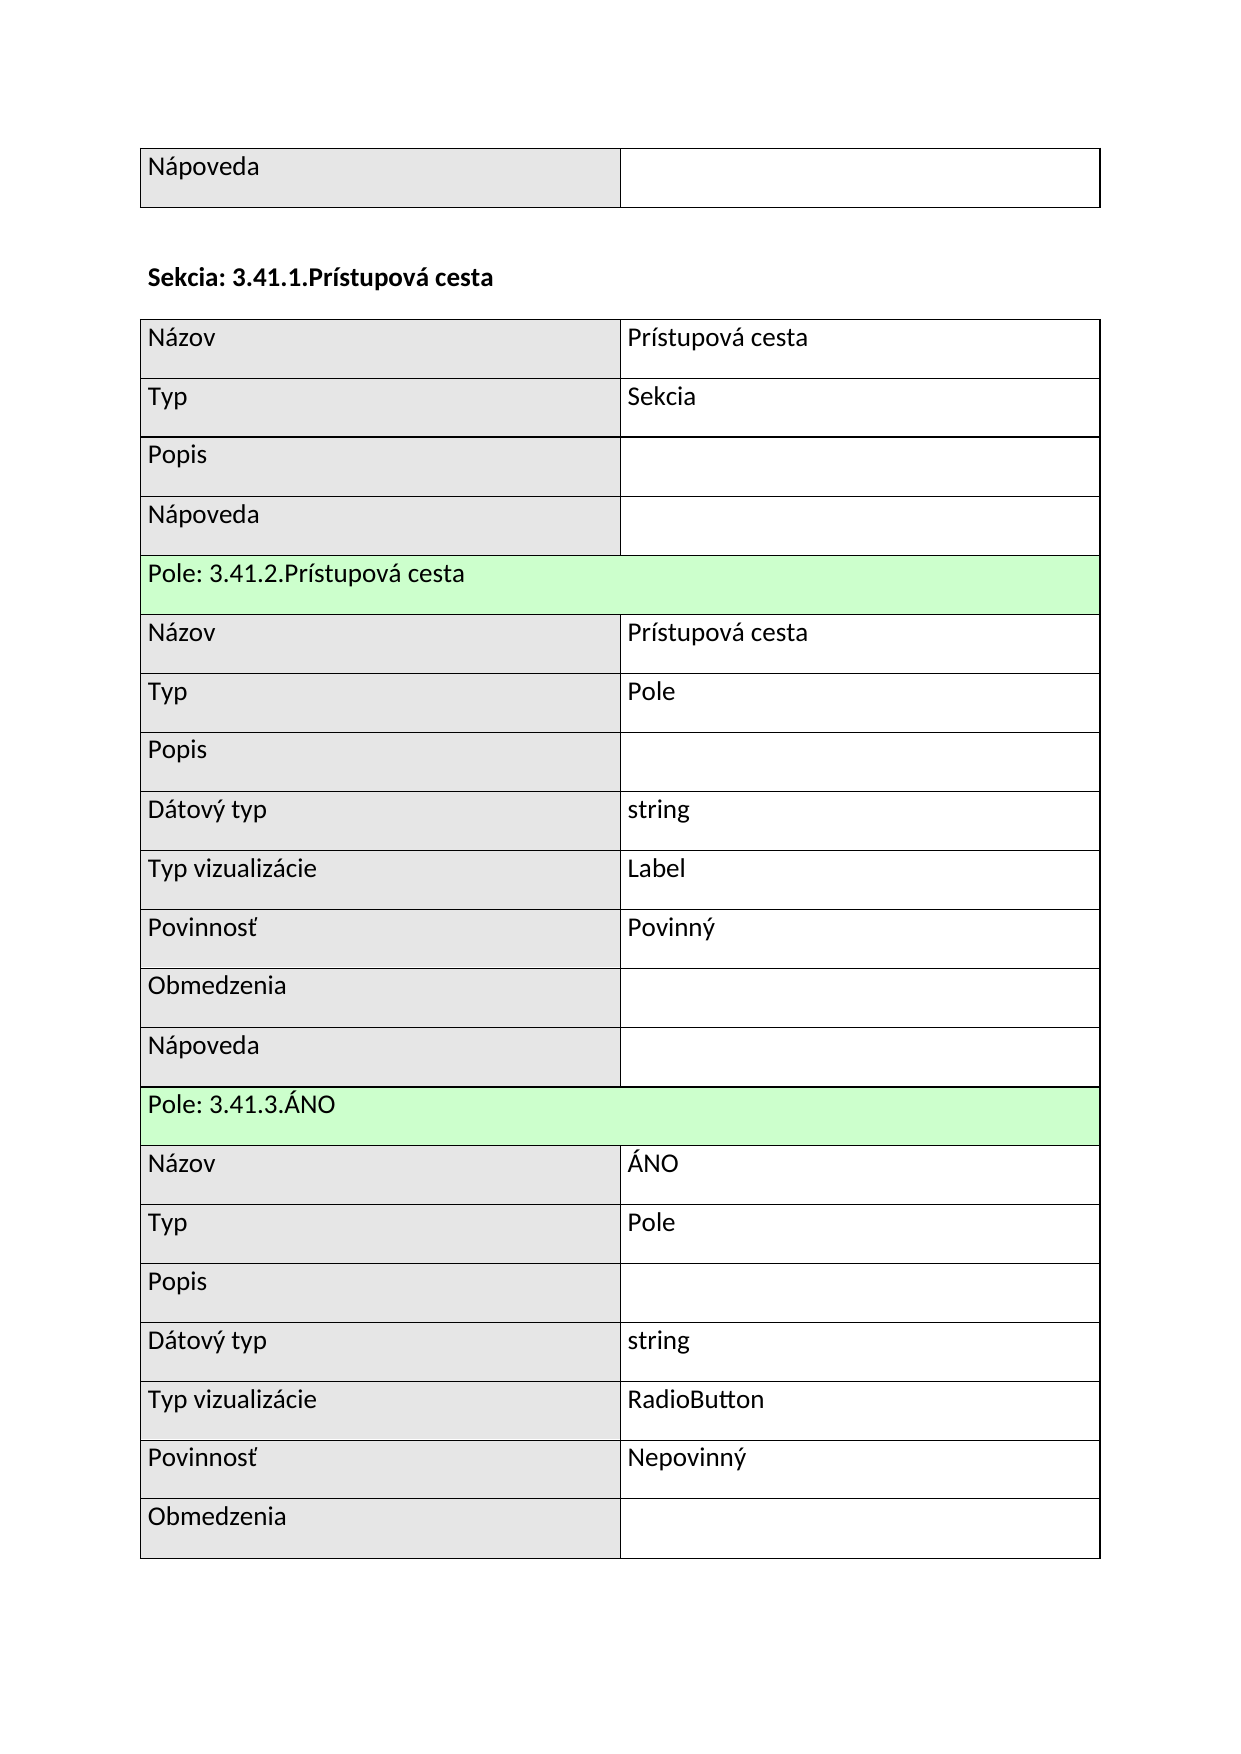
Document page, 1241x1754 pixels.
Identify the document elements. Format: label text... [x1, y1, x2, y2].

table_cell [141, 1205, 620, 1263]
text Sekcia: 3.41.1.Prístupová cesta [148, 260, 1093, 293]
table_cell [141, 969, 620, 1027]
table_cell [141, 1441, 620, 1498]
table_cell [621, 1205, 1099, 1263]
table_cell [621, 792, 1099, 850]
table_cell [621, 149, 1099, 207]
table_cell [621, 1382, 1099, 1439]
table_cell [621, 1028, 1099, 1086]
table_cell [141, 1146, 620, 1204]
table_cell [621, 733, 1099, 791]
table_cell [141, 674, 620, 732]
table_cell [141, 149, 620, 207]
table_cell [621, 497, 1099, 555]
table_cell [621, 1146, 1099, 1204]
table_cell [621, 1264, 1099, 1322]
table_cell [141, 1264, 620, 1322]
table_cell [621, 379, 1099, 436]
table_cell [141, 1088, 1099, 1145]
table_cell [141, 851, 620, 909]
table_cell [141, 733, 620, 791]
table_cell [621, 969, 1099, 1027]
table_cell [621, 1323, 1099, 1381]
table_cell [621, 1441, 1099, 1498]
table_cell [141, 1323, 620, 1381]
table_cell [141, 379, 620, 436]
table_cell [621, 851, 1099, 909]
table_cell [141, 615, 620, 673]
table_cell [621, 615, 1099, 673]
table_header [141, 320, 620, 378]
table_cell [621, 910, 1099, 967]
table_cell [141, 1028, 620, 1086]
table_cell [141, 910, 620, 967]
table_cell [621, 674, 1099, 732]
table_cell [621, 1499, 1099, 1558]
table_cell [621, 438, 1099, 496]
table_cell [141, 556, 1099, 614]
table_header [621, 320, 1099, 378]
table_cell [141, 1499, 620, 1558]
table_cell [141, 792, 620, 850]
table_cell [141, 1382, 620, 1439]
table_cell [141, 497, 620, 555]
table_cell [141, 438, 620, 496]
